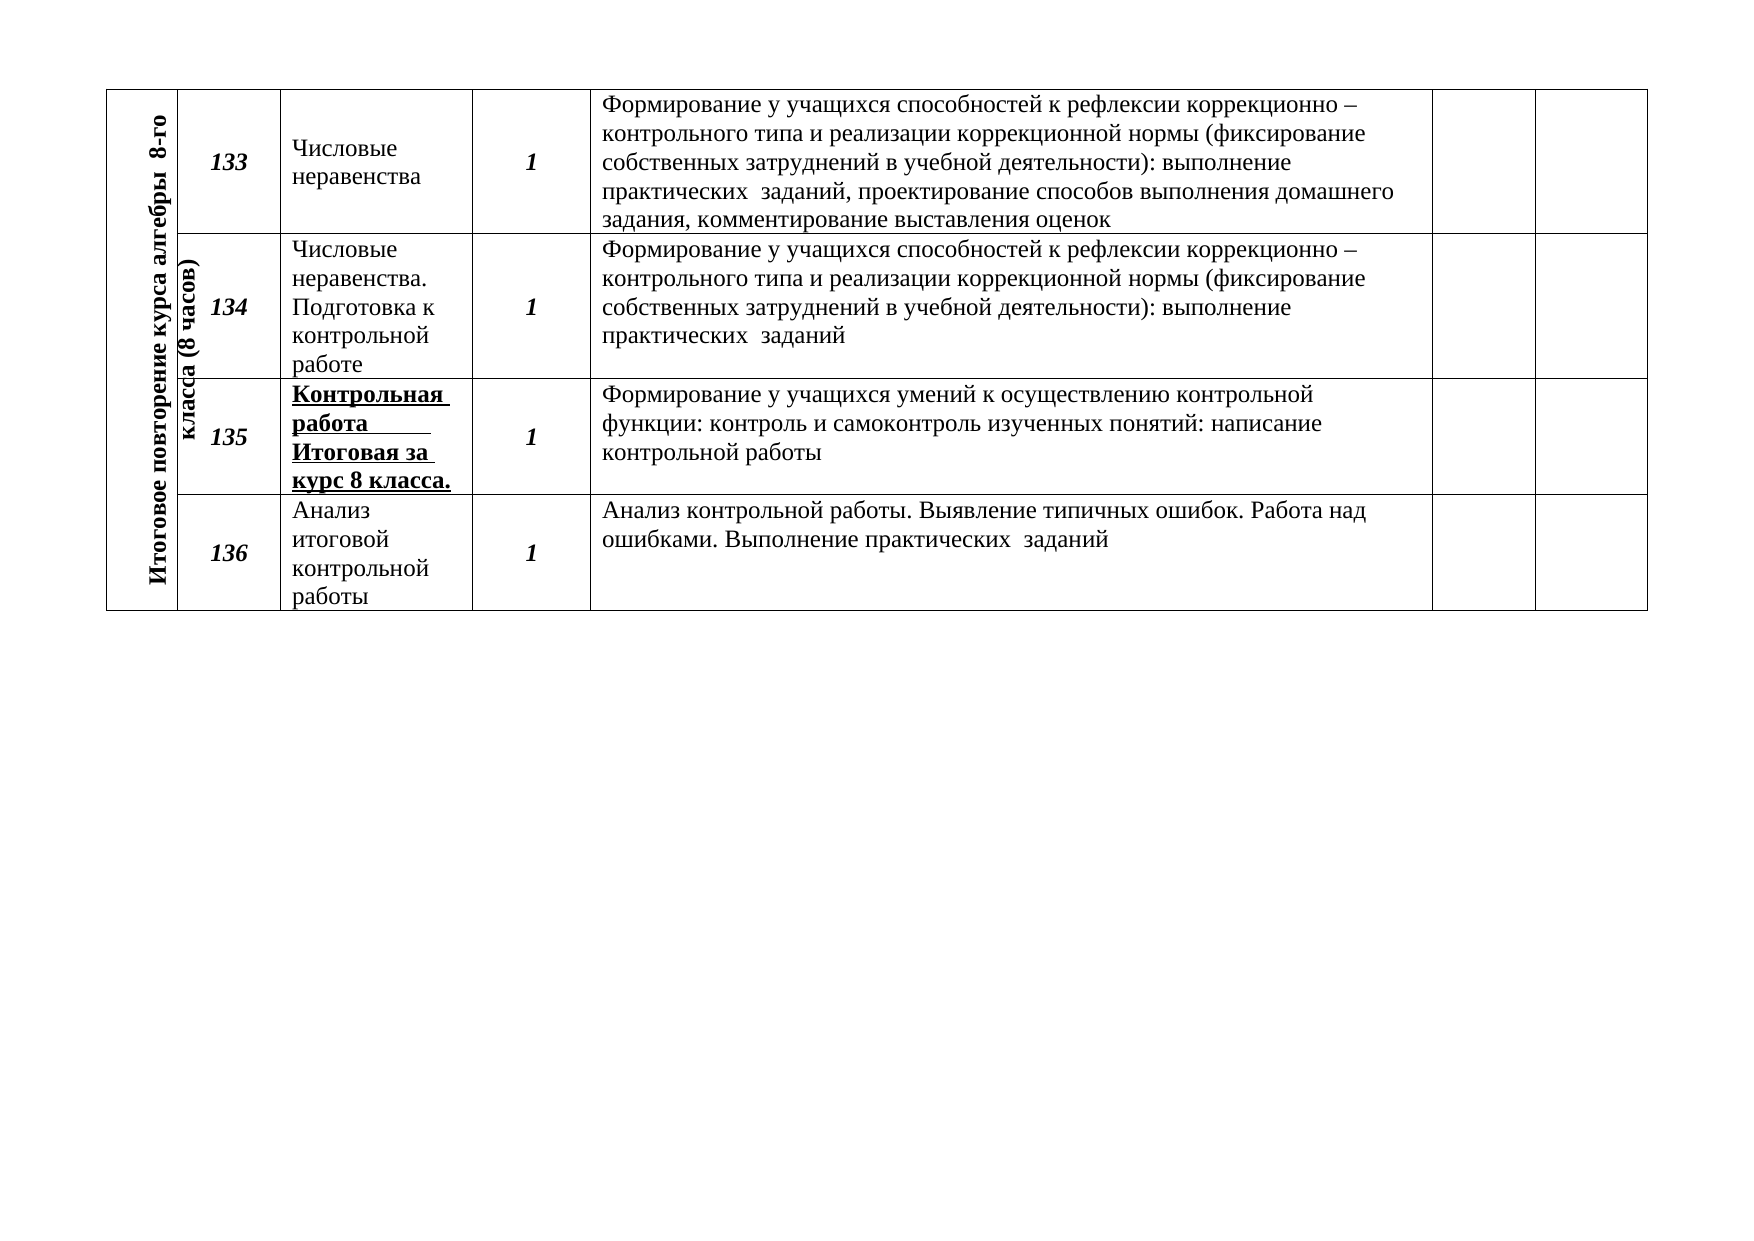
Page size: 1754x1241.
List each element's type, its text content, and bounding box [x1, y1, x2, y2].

table_cell 133 [178, 90, 280, 233]
table_cell 1 [473, 379, 590, 494]
table_cell Анализ контрольной работы. Выявление типичных ошибок. Работа над ошибками. Выполнение практических заданий [591, 495, 1432, 610]
table_cell [1536, 495, 1647, 610]
table_cell Формирование у учащихся способностей к рефлексии коррекционно – контрольного типа и реализации коррекционной нормы (фиксирование собственных затруднений в учебной деятельности): выполнение практических заданий, проектирование способов выполнения домашнего задания, комментирование выставления оценок [591, 90, 1432, 233]
table_cell [1433, 90, 1535, 233]
table_cell [1433, 379, 1535, 494]
table_cell 134 [178, 234, 280, 378]
table_cell Контрольная работа Итоговая за курс 8 класса. [281, 379, 472, 494]
table_cell Формирование у учащихся умений к осуществлению контрольной функции: контроль и самоконтроль изученных понятий: написание контрольной работы [591, 379, 1432, 494]
table_cell [1433, 495, 1535, 610]
table_cell [1433, 234, 1535, 378]
table_cell 1 [473, 234, 590, 378]
table_cell Формирование у учащихся способностей к рефлексии коррекционно – контрольного типа и реализации коррекционной нормы (фиксирование собственных затруднений в учебной деятельности): выполнение практических заданий [591, 234, 1432, 378]
table_cell [1536, 234, 1647, 378]
table_cell [1536, 379, 1647, 494]
table_cell 136 [178, 495, 280, 610]
table_cell 135 [178, 379, 280, 494]
table_cell 1 [473, 90, 590, 233]
table_cell 1 [473, 495, 590, 610]
table_cell Анализ итоговой контрольной работы [281, 495, 472, 610]
table_cell [1536, 90, 1647, 233]
table_cell Числовые неравенства [281, 90, 472, 233]
table_cell Числовые неравенства. Подготовка к контрольной работе [281, 234, 472, 378]
